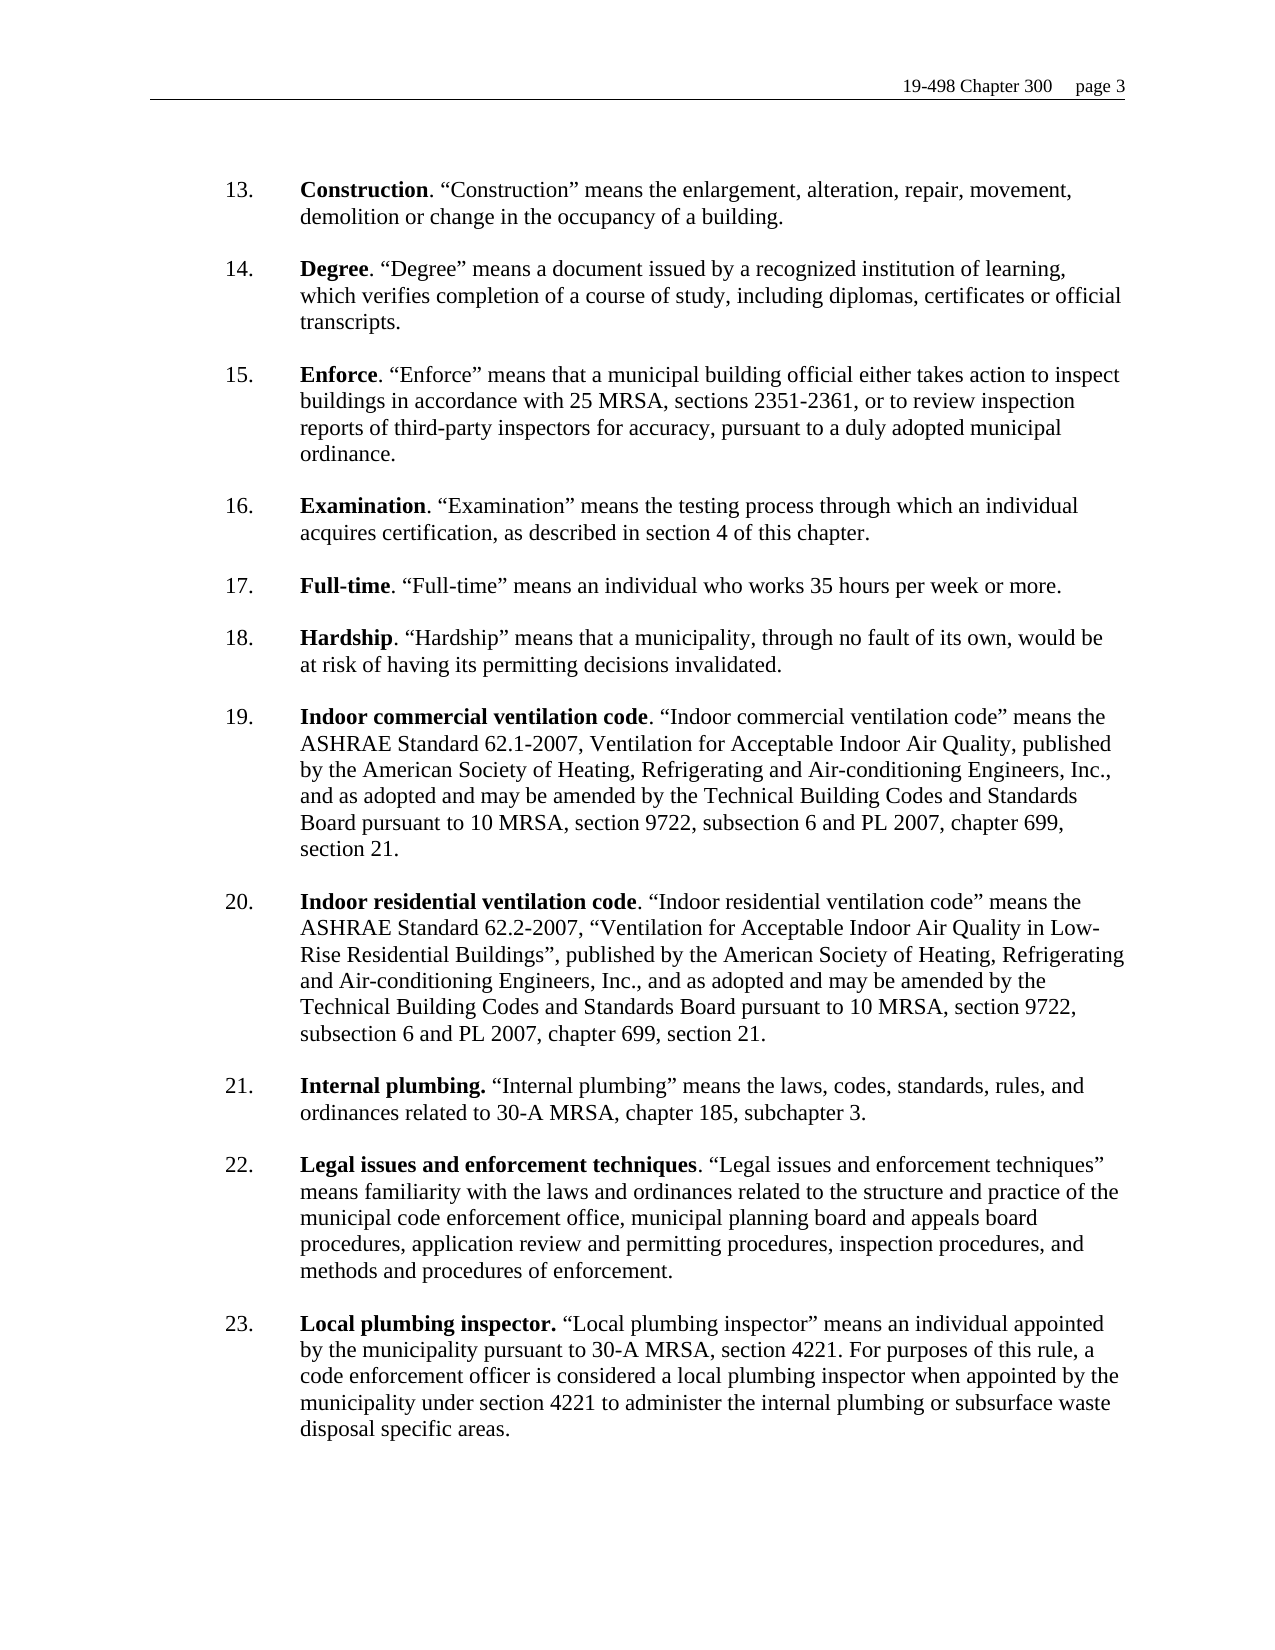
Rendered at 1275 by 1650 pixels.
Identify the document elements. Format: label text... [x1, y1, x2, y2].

list Enforce. “Enforce” means that a municipal building official either takes action to inspect buildings in accordance with 25 MRSA, sections 2351-2361, or to review inspection reports of third-party inspectors for accuracy, pursuant to a duly adopted municipal ordinance. [225, 361, 1125, 466]
list Indoor residential ventilation code. “Indoor residential ventilation code” means the ASHRAE Standard 62.2-2007, “Ventilation for Acceptable Indoor Air Quality in Low-Rise Residential Buildings”, published by the American Society of Heating, Refrigerating and Air-conditioning Engineers, Inc., and as adopted and may be amended by the Technical Building Codes and Standards Board pursuant to 10 MRSA, section 9722, subsection 6 and PL 2007, chapter 699, section 21. [225, 888, 1125, 1046]
list Degree. “Degree” means a document issued by a recognized institution of learning, which verifies completion of a course of study, including diplomas, certificates or official transcripts. [225, 255, 1125, 334]
list Legal issues and enforcement techniques. “Legal issues and enforcement techniques” means familiarity with the laws and ordinances related to the structure and practice of the municipal code enforcement office, municipal planning board and appeals board procedures, application review and permitting procedures, inspection procedures, and methods and procedures of enforcement. [225, 1151, 1125, 1283]
list Local plumbing inspector. “Local plumbing inspector” means an individual appointed by the municipality pursuant to 30-A MRSA, section 4221. For purposes of this rule, a code enforcement officer is considered a local plumbing inspector when appointed by the municipality under section 4221 to administer the internal plumbing or subsurface waste disposal specific areas. [225, 1309, 1125, 1441]
list Hardship. “Hardship” means that a municipality, through no fault of its own, would be at risk of having its permitting decisions invalidated. [225, 624, 1125, 677]
list Full-time. “Full-time” means an individual who works 35 hours per week or more. [225, 572, 1125, 598]
list Examination. “Examination” means the testing process through which an individual acquires certification, as described in section 4 of this chapter. [225, 493, 1125, 545]
list Construction. “Construction” means the enlargement, alteration, repair, movement, demolition or change in the occupancy of a building. [225, 176, 1125, 229]
list Internal plumbing. “Internal plumbing” means the laws, codes, standards, rules, and ordinances related to 30-A MRSA, chapter 185, subchapter 3. [225, 1072, 1125, 1125]
list Indoor commercial ventilation code. “Indoor commercial ventilation code” means the ASHRAE Standard 62.1-2007, Ventilation for Acceptable Indoor Air Quality, published by the American Society of Heating, Refrigerating and Air-conditioning Engineers, Inc., and as adopted and may be amended by the Technical Building Codes and Standards Board pursuant to 10 MRSA, section 9722, subsection 6 and PL 2007, chapter 699, section 21. [225, 703, 1125, 862]
